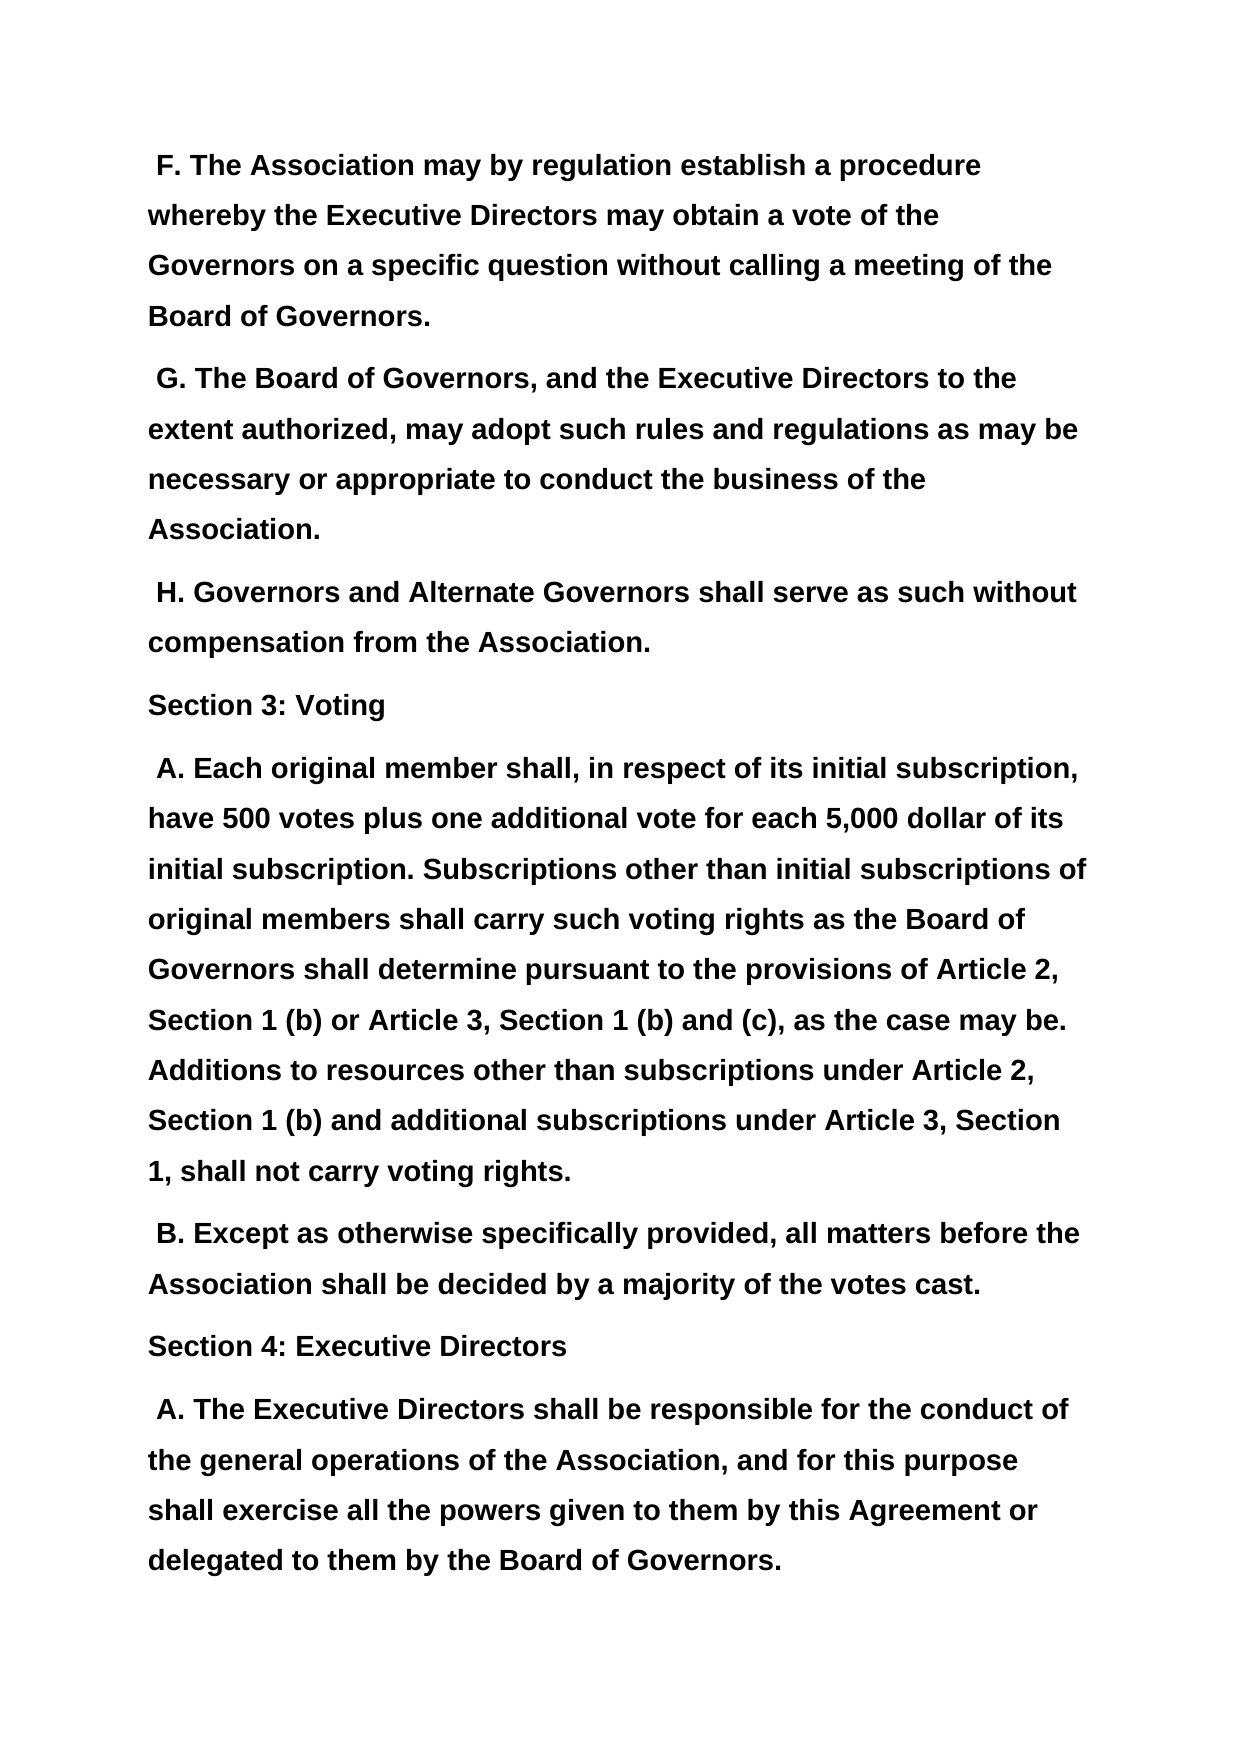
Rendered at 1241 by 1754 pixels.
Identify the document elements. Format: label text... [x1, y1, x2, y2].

text A. Each original member shall, in respect of its initial subscription, have 500 votes plus one additional vote for each 5,000 dollar of its initial subscription. Subscriptions other than initial subscriptions of original members shall carry such voting rights as the Board of Governors shall determine pursuant to the provisions of Article 2, Section 1 (b) or Article 3, Section 1 (b) and (c), as the case may be. Additions to resources other than subscriptions under Article 2, Section 1 (b) and additional subscriptions under Article 3, Section 1, shall not carry voting rights. [148, 751, 1093, 1187]
text Section 3: Voting [148, 688, 1093, 722]
text Section 4: Executive Directors [148, 1329, 1093, 1363]
text A. The Executive Directors shall be responsible for the conduct of the general operations of the Association, and for this purpose shall exercise all the powers given to them by this Agreement or delegated to them by the Board of Governors. [148, 1392, 1093, 1577]
text H. Governors and Alternate Governors shall serve as such without compensation from the Association. [148, 575, 1093, 659]
text G. The Board of Governors, and the Executive Directors to the extent authorized, may adopt such rules and regulations as may be necessary or appropriate to conduct the business of the Association. [148, 361, 1093, 546]
text B. Except as otherwise specifically provided, all matters before the Association shall be decided by a majority of the votes cast. [148, 1216, 1093, 1300]
text F. The Association may by regulation establish a procedure whereby the Executive Directors may obtain a vote of the Governors on a specific question without calling a meeting of the Board of Governors. [148, 148, 1093, 332]
